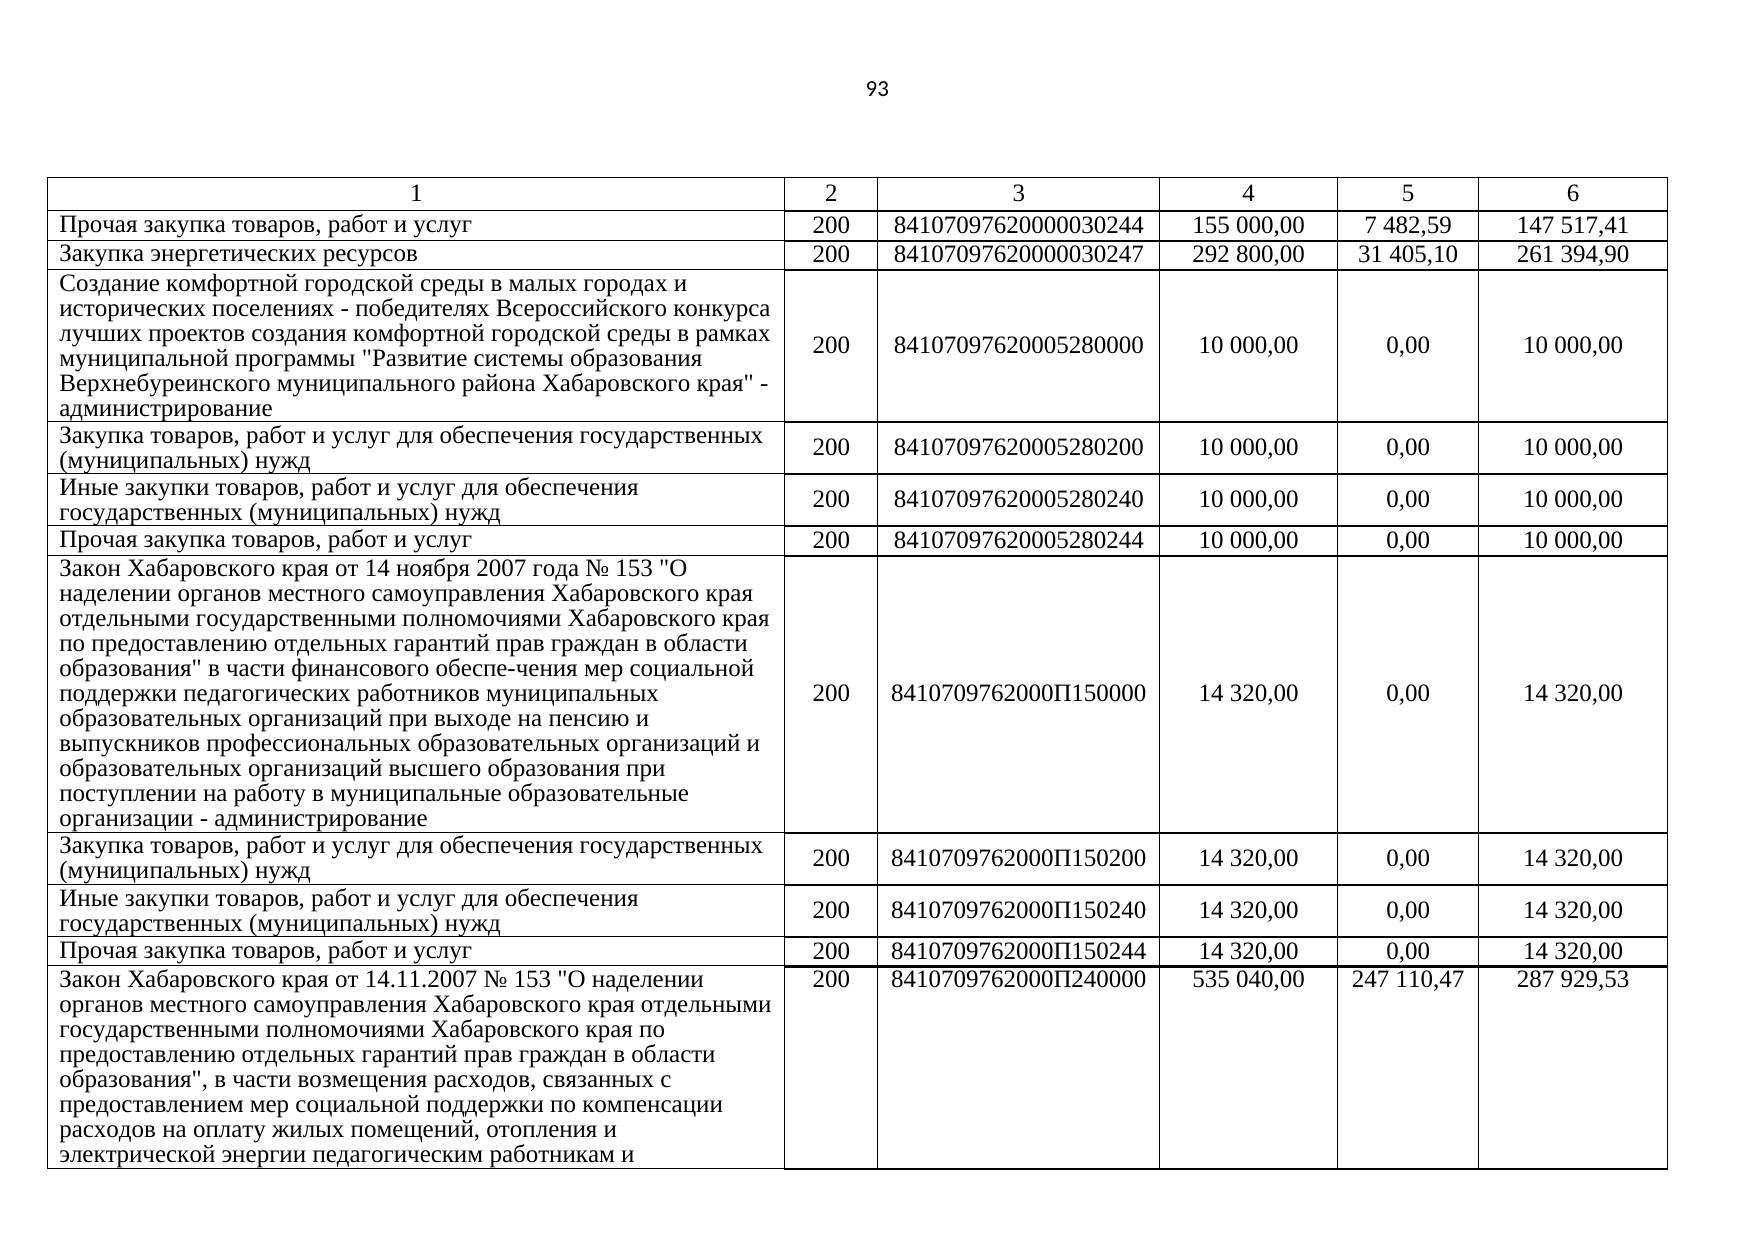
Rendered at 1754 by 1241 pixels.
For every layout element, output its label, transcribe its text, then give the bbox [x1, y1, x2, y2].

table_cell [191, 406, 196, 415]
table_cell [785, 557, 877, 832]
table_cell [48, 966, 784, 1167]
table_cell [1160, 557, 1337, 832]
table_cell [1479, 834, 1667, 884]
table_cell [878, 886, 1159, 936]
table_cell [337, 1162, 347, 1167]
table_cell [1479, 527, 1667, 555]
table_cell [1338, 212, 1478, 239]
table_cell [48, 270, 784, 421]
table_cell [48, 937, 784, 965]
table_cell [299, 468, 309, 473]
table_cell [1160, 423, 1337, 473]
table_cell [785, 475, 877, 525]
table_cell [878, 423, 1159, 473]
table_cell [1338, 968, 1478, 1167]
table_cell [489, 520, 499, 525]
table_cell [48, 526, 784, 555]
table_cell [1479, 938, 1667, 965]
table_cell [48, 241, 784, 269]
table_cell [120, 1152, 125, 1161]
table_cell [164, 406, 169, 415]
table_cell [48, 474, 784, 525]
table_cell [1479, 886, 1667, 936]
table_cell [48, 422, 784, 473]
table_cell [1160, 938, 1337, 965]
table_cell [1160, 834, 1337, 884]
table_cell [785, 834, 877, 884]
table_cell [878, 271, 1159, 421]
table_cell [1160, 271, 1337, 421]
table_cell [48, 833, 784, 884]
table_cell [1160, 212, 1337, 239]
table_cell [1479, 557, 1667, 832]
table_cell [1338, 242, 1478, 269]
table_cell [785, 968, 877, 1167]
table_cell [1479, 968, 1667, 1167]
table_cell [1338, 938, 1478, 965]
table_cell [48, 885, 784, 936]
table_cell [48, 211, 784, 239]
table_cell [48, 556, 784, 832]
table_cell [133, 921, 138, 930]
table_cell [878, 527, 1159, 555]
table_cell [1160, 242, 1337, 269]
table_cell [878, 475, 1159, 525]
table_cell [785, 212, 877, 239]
table_header 5 [1338, 178, 1478, 210]
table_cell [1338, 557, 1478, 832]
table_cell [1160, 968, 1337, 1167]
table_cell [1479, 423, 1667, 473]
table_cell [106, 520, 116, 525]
table_header 3 [878, 178, 1159, 210]
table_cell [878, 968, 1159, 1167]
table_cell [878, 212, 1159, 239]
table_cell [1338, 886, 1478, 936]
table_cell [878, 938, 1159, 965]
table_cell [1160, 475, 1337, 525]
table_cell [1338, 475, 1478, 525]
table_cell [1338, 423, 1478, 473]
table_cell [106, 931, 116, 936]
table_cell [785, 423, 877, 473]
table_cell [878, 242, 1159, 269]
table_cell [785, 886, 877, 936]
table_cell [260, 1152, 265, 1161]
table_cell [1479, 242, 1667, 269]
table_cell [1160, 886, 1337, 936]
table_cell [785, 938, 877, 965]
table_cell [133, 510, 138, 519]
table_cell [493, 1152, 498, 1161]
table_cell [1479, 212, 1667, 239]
table_header 4 [1160, 178, 1337, 210]
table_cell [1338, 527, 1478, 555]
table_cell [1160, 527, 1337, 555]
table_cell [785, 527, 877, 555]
table_header 1 [48, 178, 784, 210]
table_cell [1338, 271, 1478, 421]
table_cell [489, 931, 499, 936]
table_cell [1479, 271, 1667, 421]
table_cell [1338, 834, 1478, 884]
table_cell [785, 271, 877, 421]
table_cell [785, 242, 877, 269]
table_header 6 [1479, 178, 1667, 210]
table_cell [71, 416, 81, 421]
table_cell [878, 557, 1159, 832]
table_header 2 [785, 178, 877, 210]
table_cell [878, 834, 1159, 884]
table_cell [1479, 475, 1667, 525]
